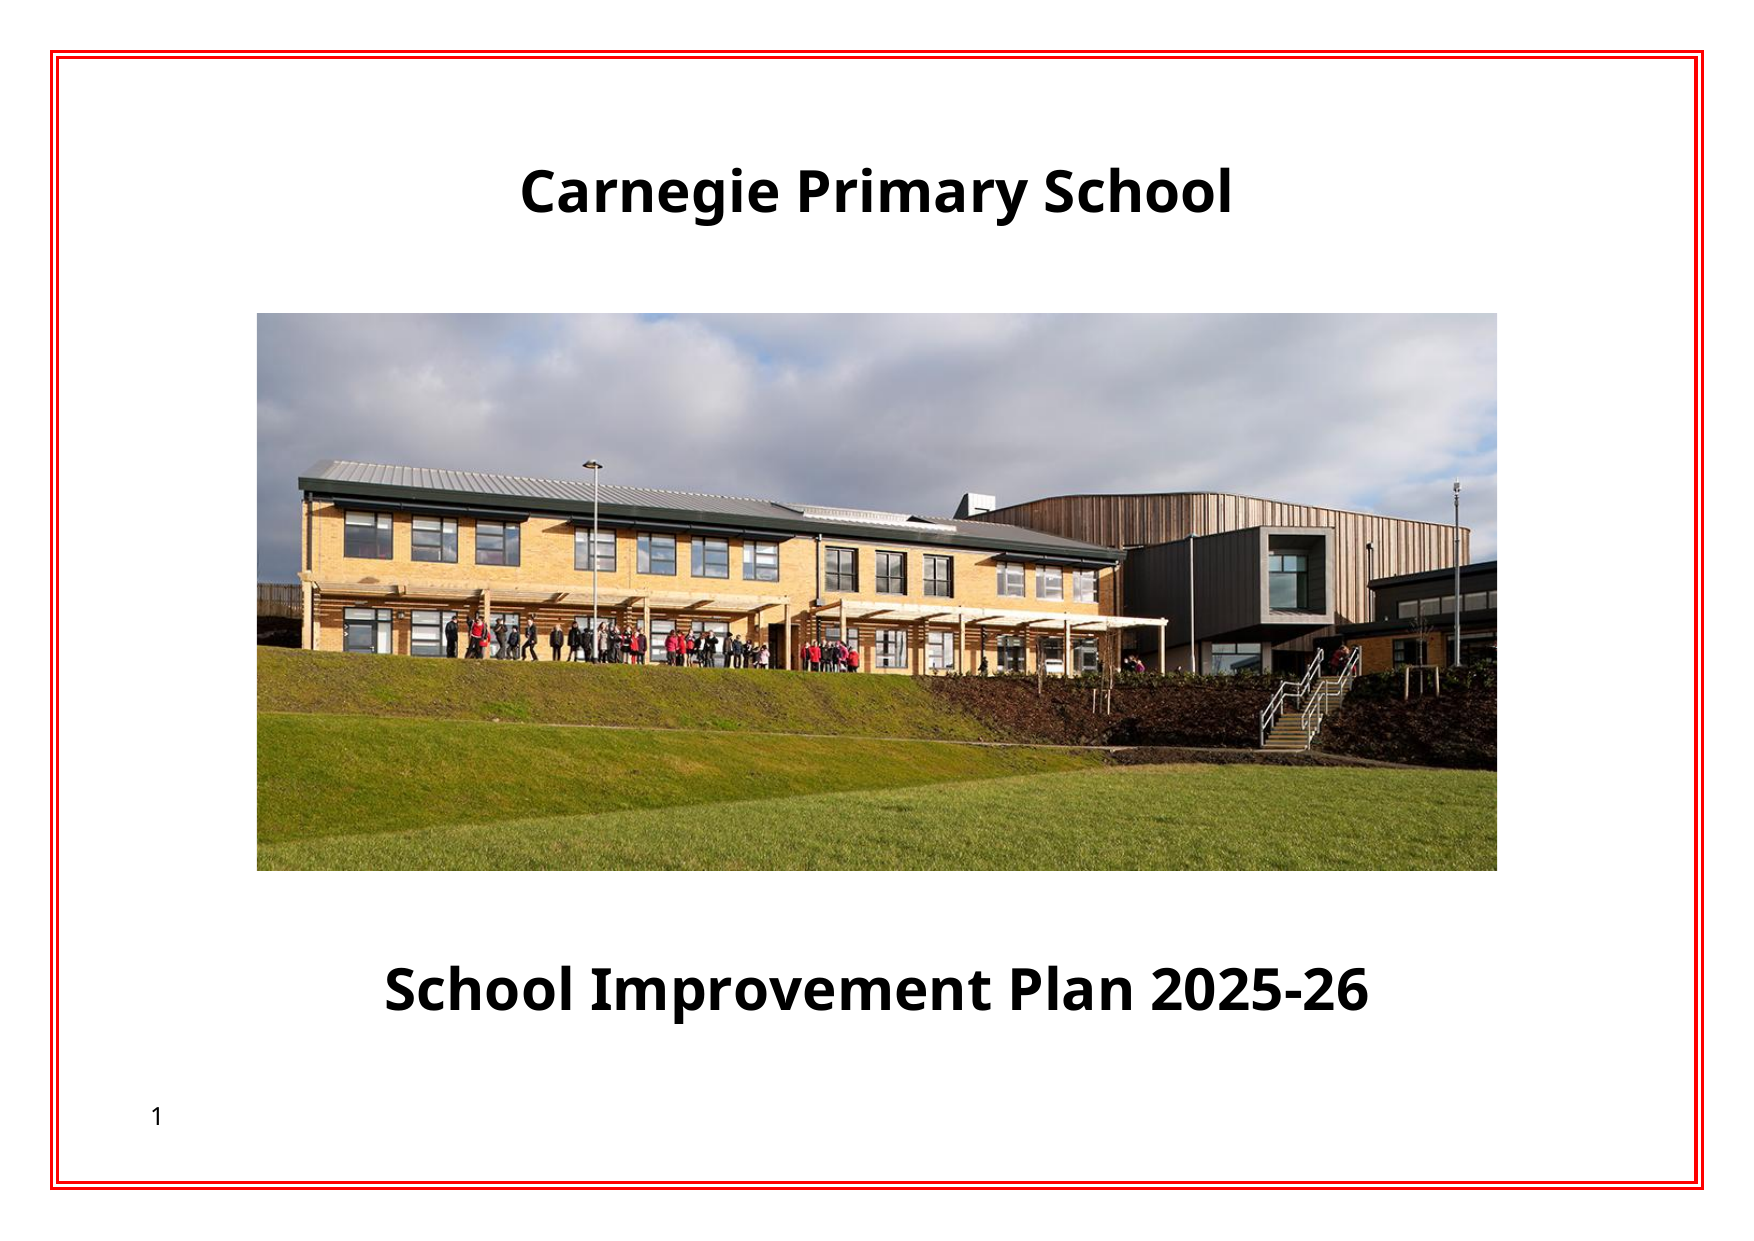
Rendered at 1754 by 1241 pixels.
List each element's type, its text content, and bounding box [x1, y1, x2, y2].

text School Improvement Plan 2025-26 [150, 948, 1604, 1027]
picture [256, 313, 1498, 871]
text Carnegie Primary School [150, 150, 1604, 229]
